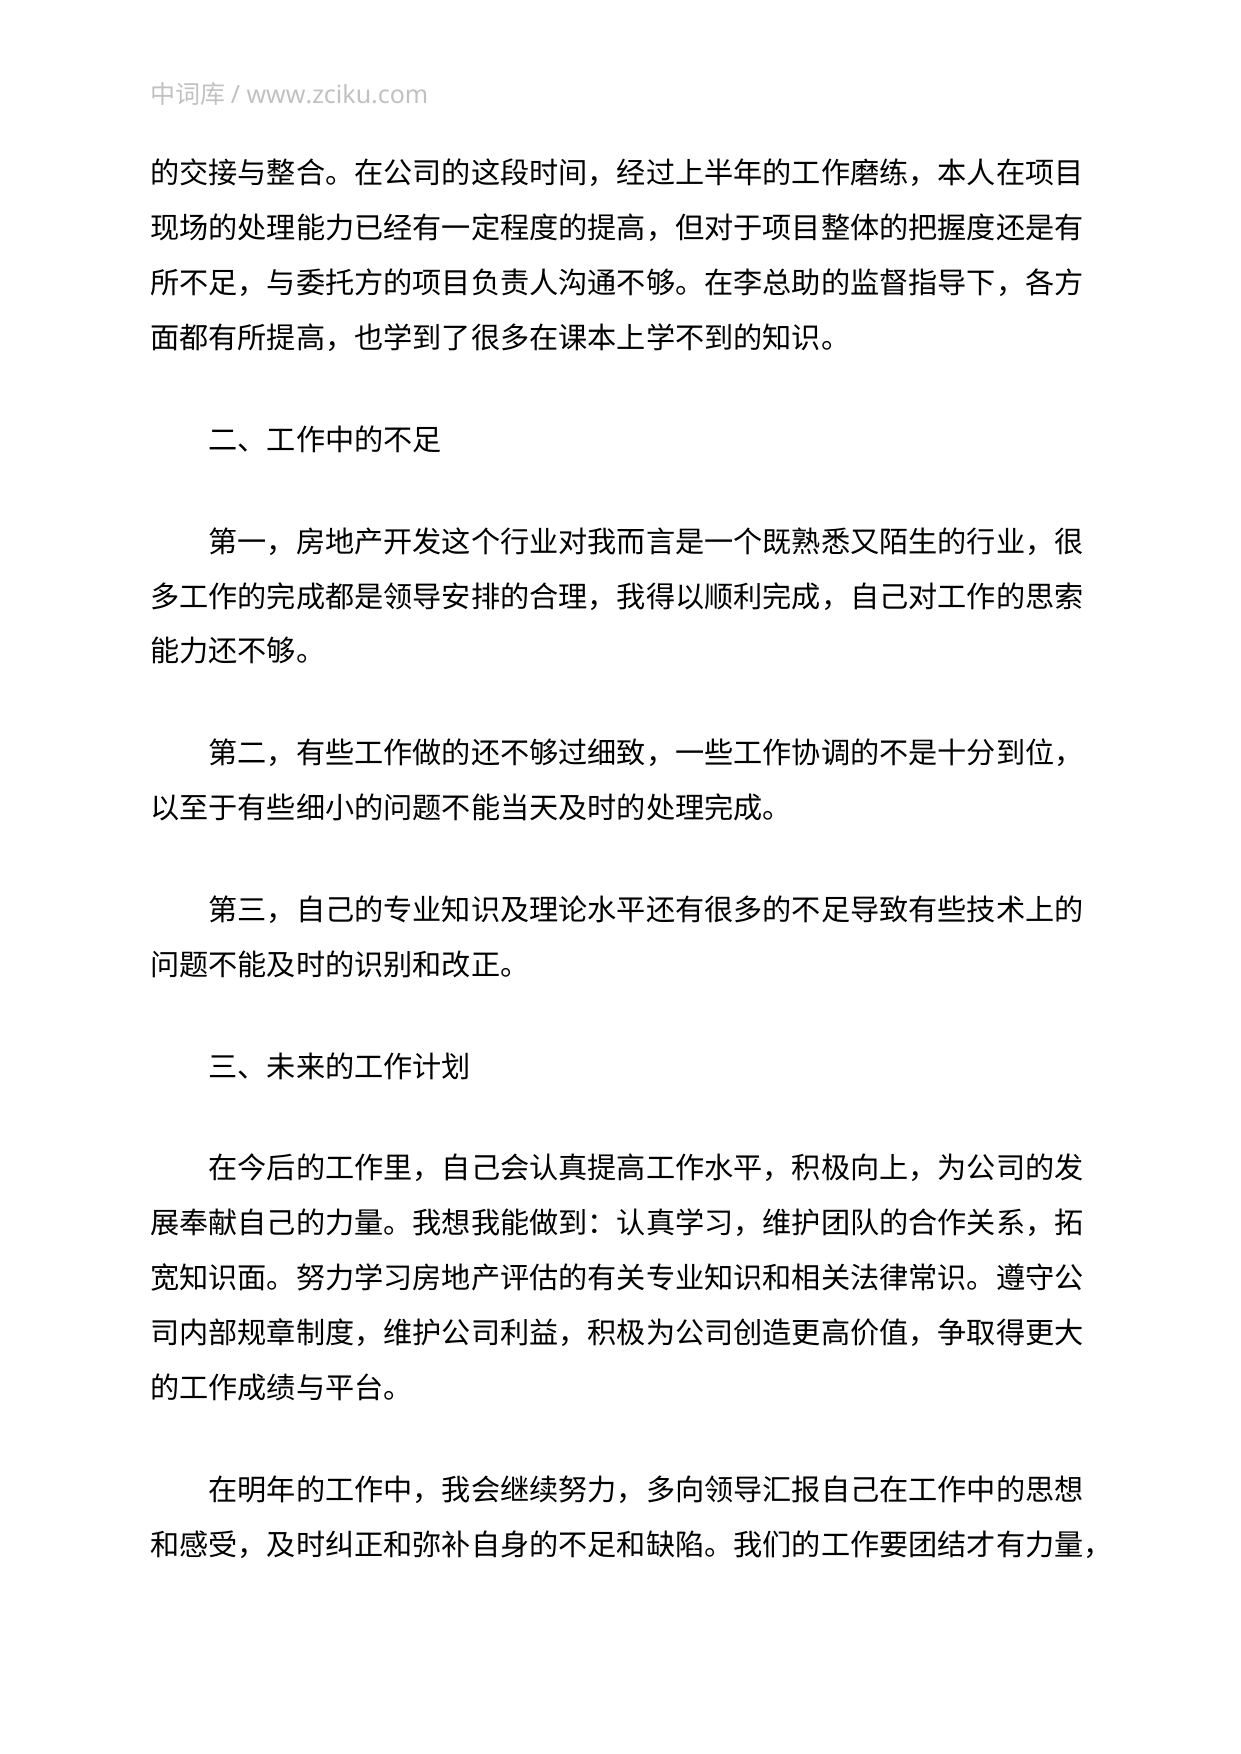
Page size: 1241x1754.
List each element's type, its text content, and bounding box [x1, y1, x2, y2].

text 三、未来的工作计划 [150, 1043, 1090, 1085]
text 第二，有些工作做的还不够过细致，一些工作协调的不是十分到位，以至于有些细小的问题不能当天及时的处理完成。 [150, 730, 1090, 827]
text 第三，自己的专业知识及理论水平还有很多的不足导致有些技术上的问题不能及时的识别和改正。 [150, 886, 1090, 984]
text 在今后的工作里，自己会认真提高工作水平，积极向上，为公司的发展奉献自己的力量。我想我能做到：认真学习，维护团队的合作关系，拓宽知识面。努力学习房地产评估的有关专业知识和相关法律常识。遵守公司内部规章制度，维护公司利益，积极为公司创造更高价值，争取得更大的工作成绩与平台。 [150, 1145, 1090, 1407]
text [150, 1466, 1090, 1563]
text 第一，房地产开发这个行业对我而言是一个既熟悉又陌生的行业，很多工作的完成都是领导安排的合理，我得以顺利完成，自己对工作的思索能力还不够。 [150, 518, 1090, 670]
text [150, 150, 1090, 357]
text 二、工作中的不足 [150, 416, 1090, 459]
